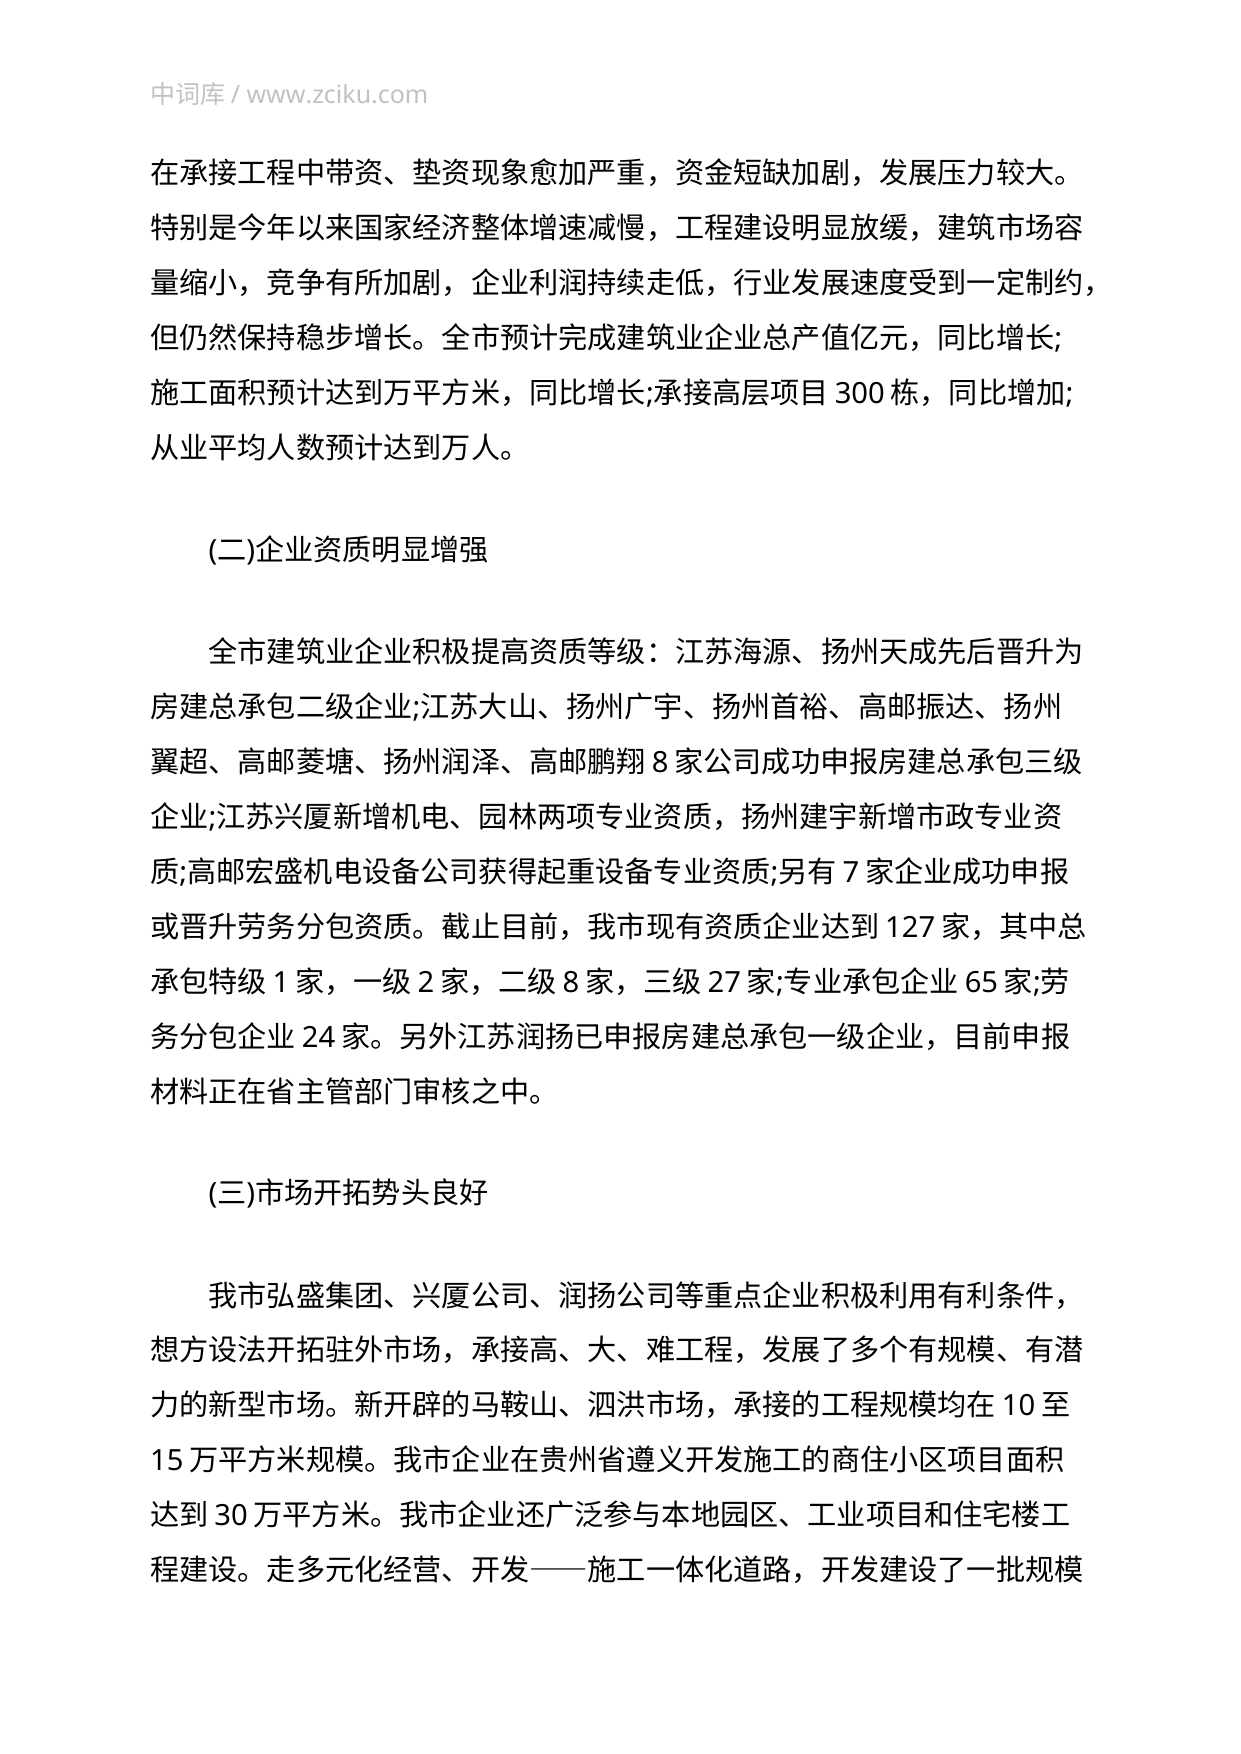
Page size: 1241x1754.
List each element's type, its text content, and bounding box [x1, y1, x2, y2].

text (二)企业资质明显增强 [150, 526, 1090, 569]
text 全市建筑业企业积极提高资质等级：江苏海源、扬州天成先后晋升为房建总承包二级企业;江苏大山、扬州广宇、扬州首裕、高邮振达、扬州翼超、高邮菱塘、扬州润泽、高邮鹏翔8家公司成功申报房建总承包三级企业;江苏兴厦新增机电、园林两项专业资质，扬州建宇新增市政专业资质;高邮宏盛机电设备公司获得起重设备专业资质;另有7家企业成功申报或晋升劳务分包资质。截止目前，我市现有资质企业达到127家，其中总承包特级1家，一级2家，二级8家，三级27家;专业承包企业65家;劳务分包企业24家。另外江苏润扬已申报房建总承包一级企业，目前申报材料正在省主管部门审核之中。 [150, 628, 1090, 1111]
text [150, 1272, 1090, 1589]
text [150, 150, 1090, 467]
text (三)市场开拓势头良好 [150, 1170, 1090, 1212]
